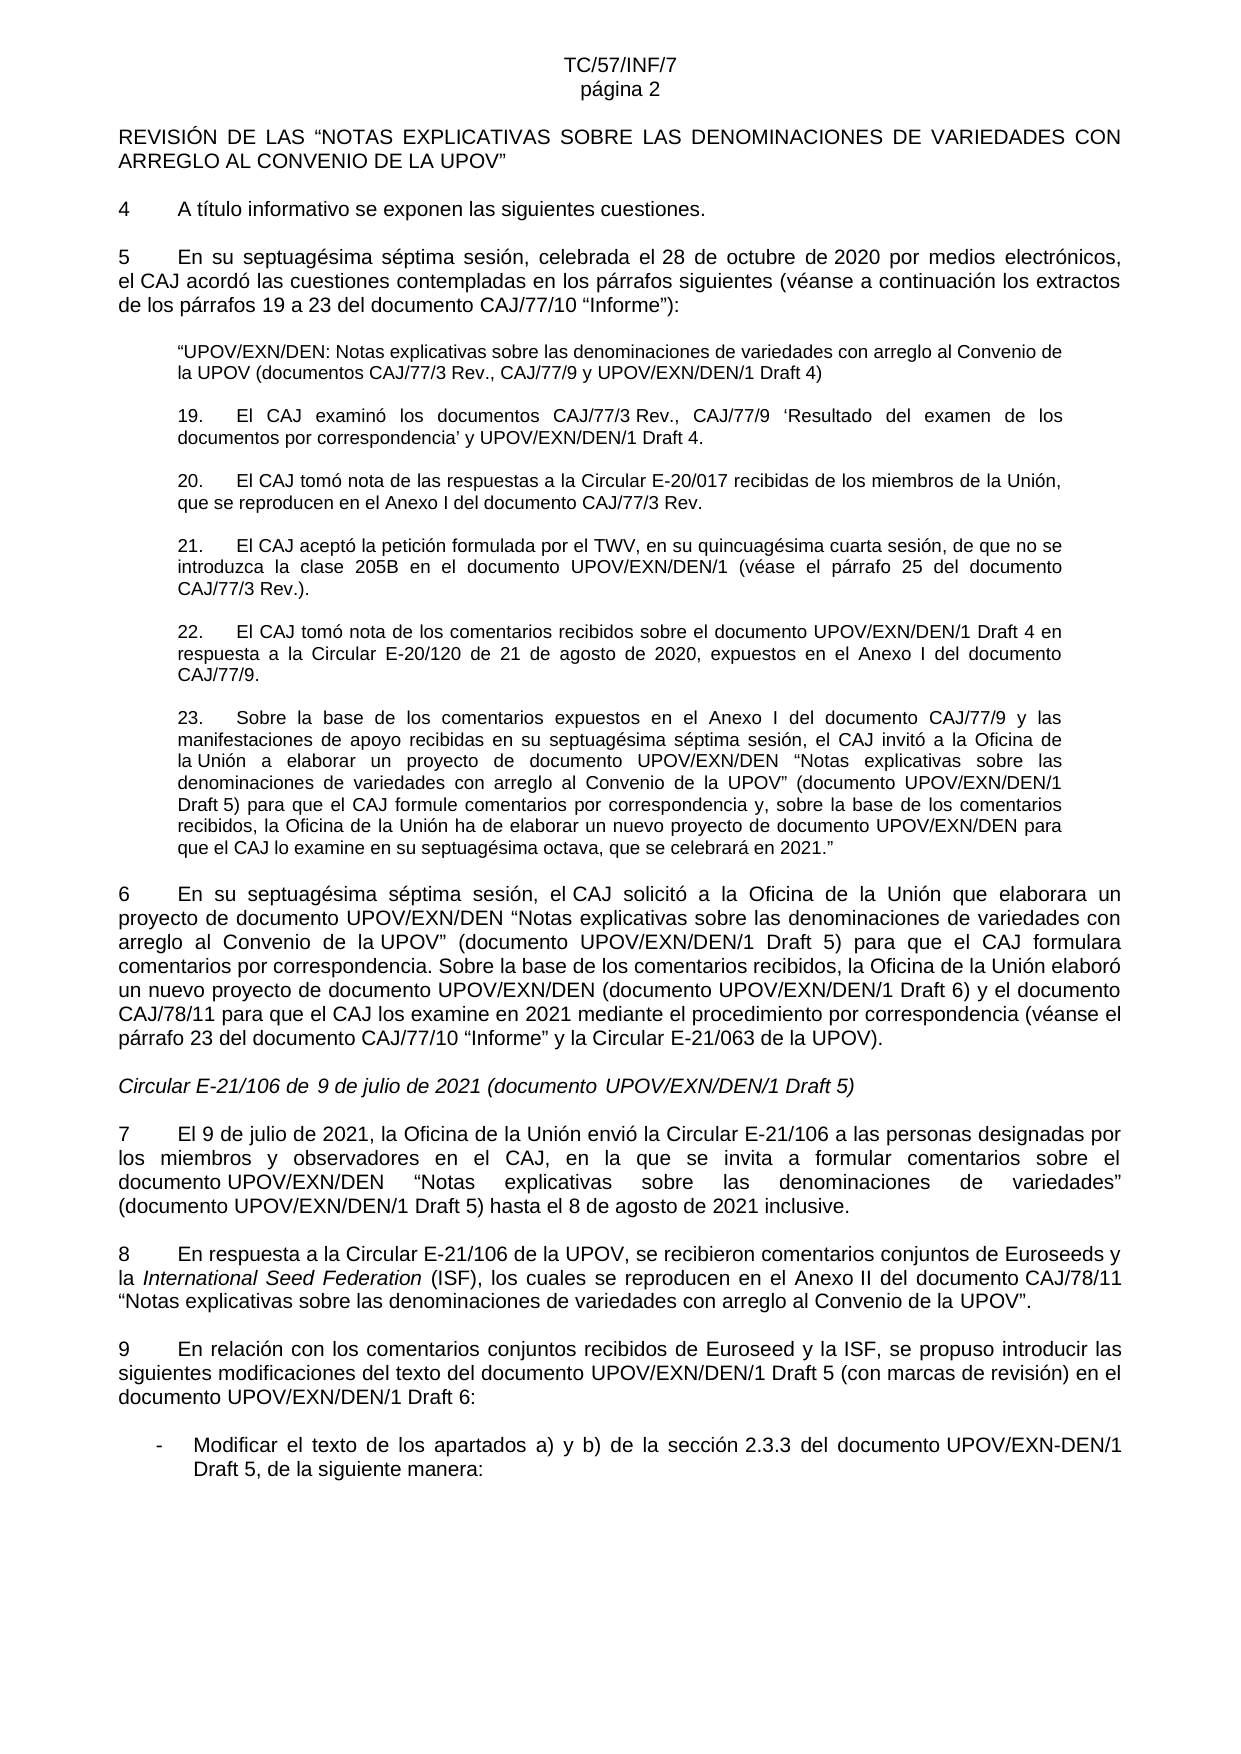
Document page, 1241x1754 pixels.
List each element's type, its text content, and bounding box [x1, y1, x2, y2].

text 20. El CAJ tomó nota de las respuestas a la Circular E-20/017 recibidas de los miembros de la Unión, que se reproducen en el Anexo I del documento CAJ/77/3 Rev. [177, 470, 1063, 513]
text En su septuagésima séptima sesión, el CAJ solicitó a la Oficina de la Unión que elaborara un proyecto de documento UPOV/EXN/DEN “Notas explicativas sobre las denominaciones de variedades con arreglo al Convenio de la UPOV” (documento UPOV/EXN/DEN/1 Draft 5) para que el CAJ formulara comentarios por correspondencia. Sobre la base de los comentarios recibidos, la Oficina de la Unión elaboró un nuevo proyecto de documento UPOV/EXN/DEN (documento UPOV/EXN/DEN/1 Draft 6) y el documento CAJ/78/11 para que el CAJ los examine en 2021 mediante el procedimiento por correspondencia (véanse el párrafo 23 del documento CAJ/77/10 “Informe” y la Circular E-21/063 de la UPOV). [118, 882, 1122, 1050]
text El 9 de julio de 2021, la Oficina de la Unión envió la Circular E-21/106 a las personas designadas por los miembros y observadores en el CAJ, en la que se invita a formular comentarios sobre el documento UPOV/EXN/DEN “Notas explicativas sobre las denominaciones de variedades” (documento UPOV/EXN/DEN/1 Draft 5) hasta el 8 de agosto de 2021 inclusive. [118, 1122, 1122, 1217]
text En respuesta a la Circular E-21/106 de la UPOV, se recibieron comentarios conjuntos de Euroseeds y la International Seed Federation (ISF), los cuales se reproducen en el Anexo II del documento CAJ/78/11 “Notas explicativas sobre las denominaciones de variedades con arreglo al Convenio de la UPOV”. [118, 1241, 1122, 1313]
text 22. El CAJ tomó nota de los comentarios recibidos sobre el documento UPOV/EXN/DEN/1 Draft 4 en respuesta a la Circular E-20/120 de 21 de agosto de 2020, expuestos en el Anexo I del documento CAJ/77/9. [177, 621, 1063, 686]
text 19. El CAJ examinó los documentos CAJ/77/3 Rev., CAJ/77/9 ‘Resultado del examen de los documentos por correspondencia’ y UPOV/EXN/DEN/1 Draft 4. [177, 405, 1063, 448]
text En su septuagésima séptima sesión, celebrada el 28 de octubre de 2020 por medios electrónicos, el CAJ acordó las cuestiones contempladas en los párrafos siguientes (véanse a continuación los extractos de los párrafos 19 a 23 del documento CAJ/77/10 “Informe”): [118, 245, 1122, 317]
text “UPOV/EXN/DEN: Notas explicativas sobre las denominaciones de variedades con arreglo al Convenio de la UPOV (documentos CAJ/77/3 Rev., CAJ/77/9 y UPOV/EXN/DEN/1 Draft 4) [177, 341, 1063, 384]
subtitle Circular E-21/106 de 9 de julio de 2021 (documento UPOV/EXN/DEN/1 Draft 5) [118, 1074, 1122, 1098]
text 23. Sobre la base de los comentarios expuestos en el Anexo I del documento CAJ/77/9 y las manifestaciones de apoyo recibidas en su septuagésima séptima sesión, el CAJ invitó a la Oficina de la Unión a elaborar un proyecto de documento UPOV/EXN/DEN “Notas explicativas sobre las denominaciones de variedades con arreglo al Convenio de la UPOV” (documento UPOV/EXN/DEN/1 Draft 5) para que el CAJ formule comentarios por correspondencia y, sobre la base de los comentarios recibidos, la Oficina de la Unión ha de elaborar un nuevo proyecto de documento UPOV/EXN/DEN para que el CAJ lo examine en su septuagésima octava, que se celebrará en 2021.” [177, 707, 1063, 858]
text A título informativo se exponen las siguientes cuestiones. [118, 197, 1122, 221]
text En relación con los comentarios conjuntos recibidos de Euroseed y la ISF, se propuso introducir las siguientes modificaciones del texto del documento UPOV/EXN/DEN/1 Draft 5 (con marcas de revisión) en el documento UPOV/EXN/DEN/1 Draft 6: [118, 1337, 1122, 1409]
list Modificar el texto de los apartados a) y b) de la sección 2.3.3 del documento UPOV/EXN-DEN/1 Draft 5, de la siguiente manera: [156, 1433, 1122, 1481]
subtitle REVISIÓN DE LAS “NOTAS EXPLICATIVAS SOBRE LAS DENOMINACIONES DE VARIEDADES CON ARREGLO AL CONVENIO DE LA UPOV” [118, 125, 1122, 173]
text 21. El CAJ aceptó la petición formulada por el TWV, en su quincuagésima cuarta sesión, de que no se introduzca la clase 205B en el documento UPOV/EXN/DEN/1 (véase el párrafo 25 del documento CAJ/77/3 Rev.). [177, 535, 1063, 599]
